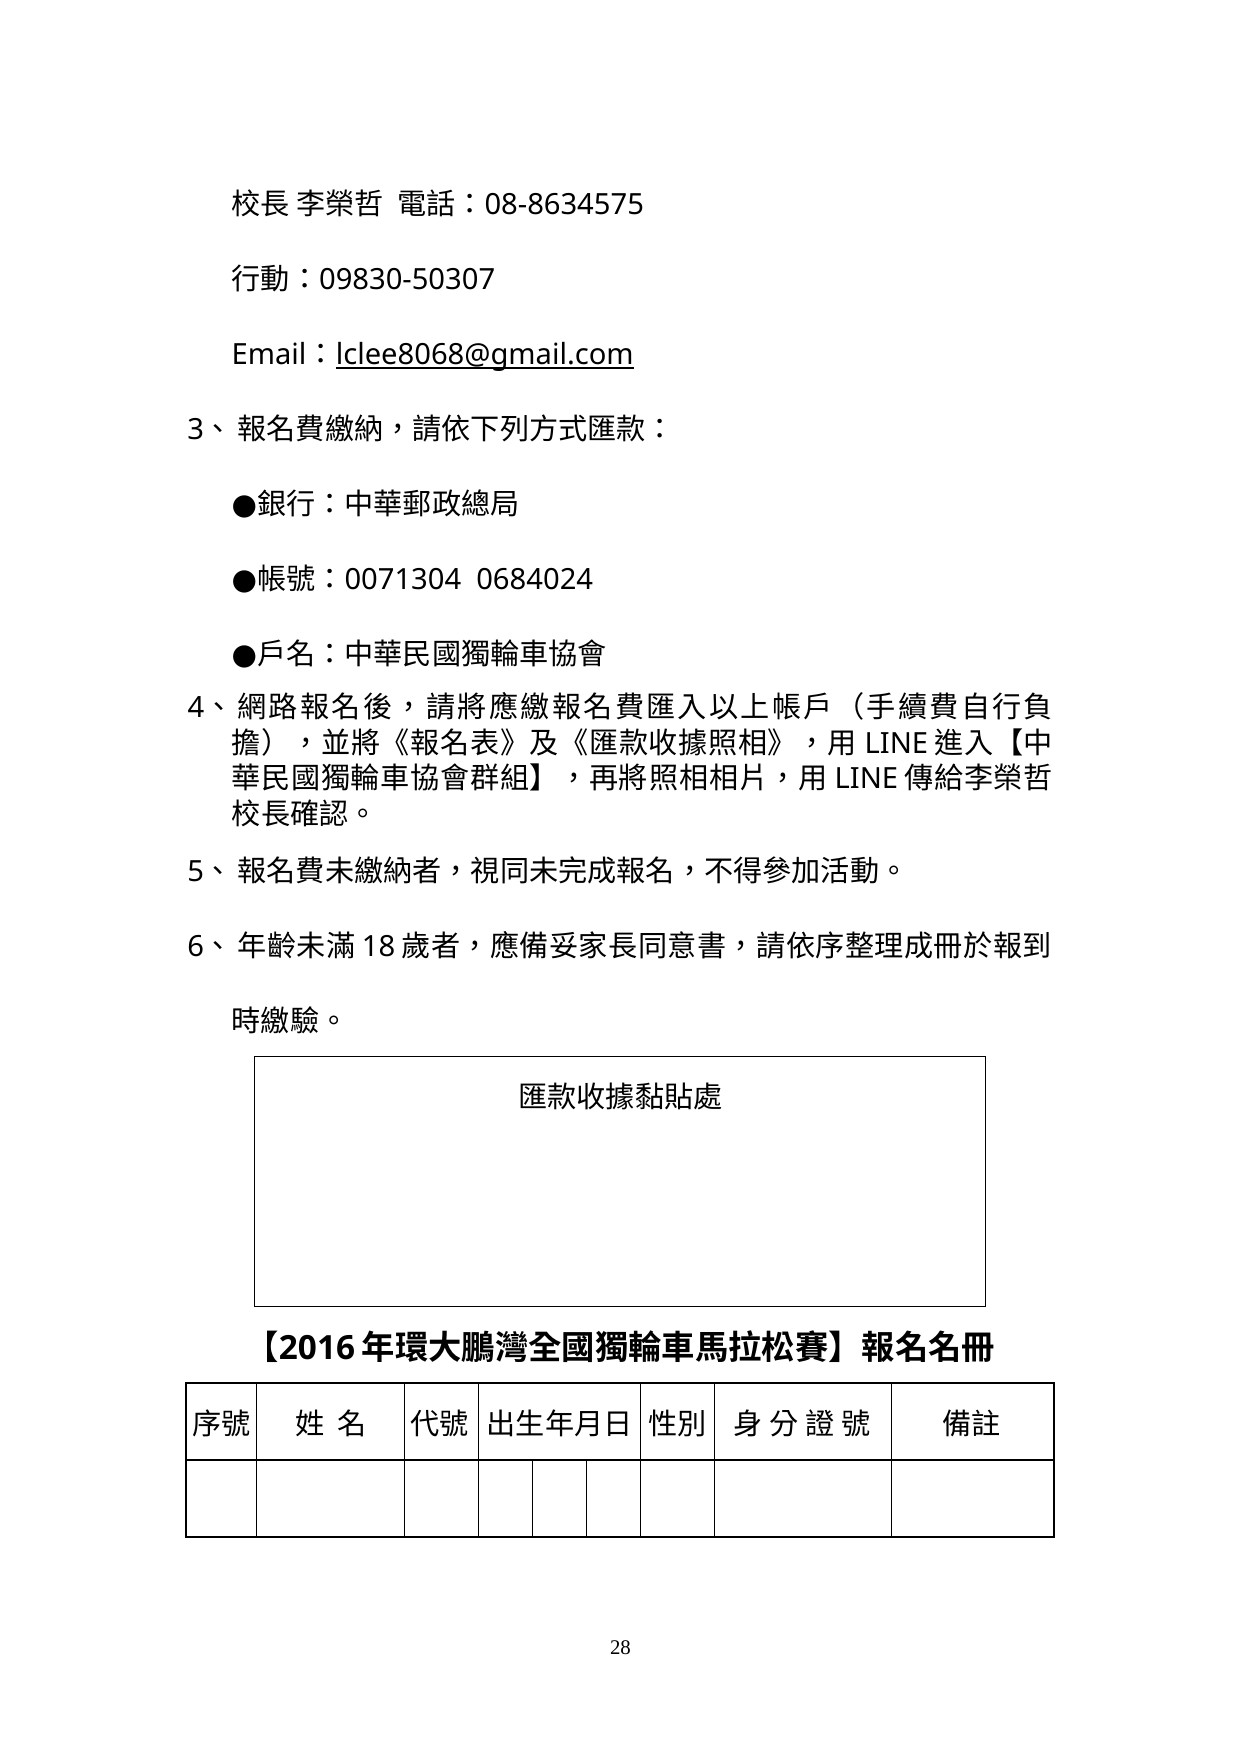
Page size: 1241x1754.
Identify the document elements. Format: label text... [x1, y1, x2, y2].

table_cell [533, 1461, 586, 1536]
table_cell [892, 1461, 1053, 1536]
list 年齡未滿18歲者，應備妥家長同意書，請依序整理成冊於報到時繳驗。 [187, 906, 1053, 1056]
table_cell 性別 [641, 1384, 714, 1459]
table_cell [187, 1461, 256, 1536]
list ●戶名：中華民國獨輪車協會 [231, 614, 1053, 689]
table_cell 姓 名 [257, 1384, 404, 1459]
list 網路報名後，請將應繳報名費匯入以上帳戶（手續費自行負擔），並將《報名表》及《匯款收據照相》，用LINE進入【中華民國獨輪車協會群組】，再將照相相片，用LINE傳給李榮哲校長確認。 [187, 689, 1053, 831]
table_header 匯款收據黏貼處 [255, 1057, 985, 1306]
list 報名費繳納，請依下列方式匯款： [187, 389, 1053, 464]
list 行動：09830-50307 [231, 239, 1053, 314]
table_cell 備註 [892, 1384, 1053, 1459]
table_cell 身 分 證 號 [715, 1384, 891, 1459]
table_cell 代號 [405, 1384, 478, 1459]
table_cell [641, 1461, 714, 1536]
table_header 【2016年環大鵬灣全國獨輪車馬拉松賽】報名名冊 [186, 1307, 1054, 1382]
table_cell [405, 1461, 478, 1536]
list ●帳號：0071304 0684024 [231, 539, 1053, 614]
list Email：lclee8068@gmail.com [231, 314, 1053, 389]
table_cell [715, 1461, 891, 1536]
table_cell [587, 1461, 640, 1536]
table_cell [479, 1461, 532, 1536]
table_cell [257, 1461, 404, 1536]
list 校長 李榮哲 電話：08-8634575 [231, 164, 1053, 239]
table_cell 序號 [187, 1384, 256, 1459]
list 報名費未繳納者，視同未完成報名，不得參加活動。 [187, 831, 1053, 906]
list ●銀行：中華郵政總局 [231, 464, 1053, 539]
table_cell 出生年月日 [479, 1384, 640, 1459]
